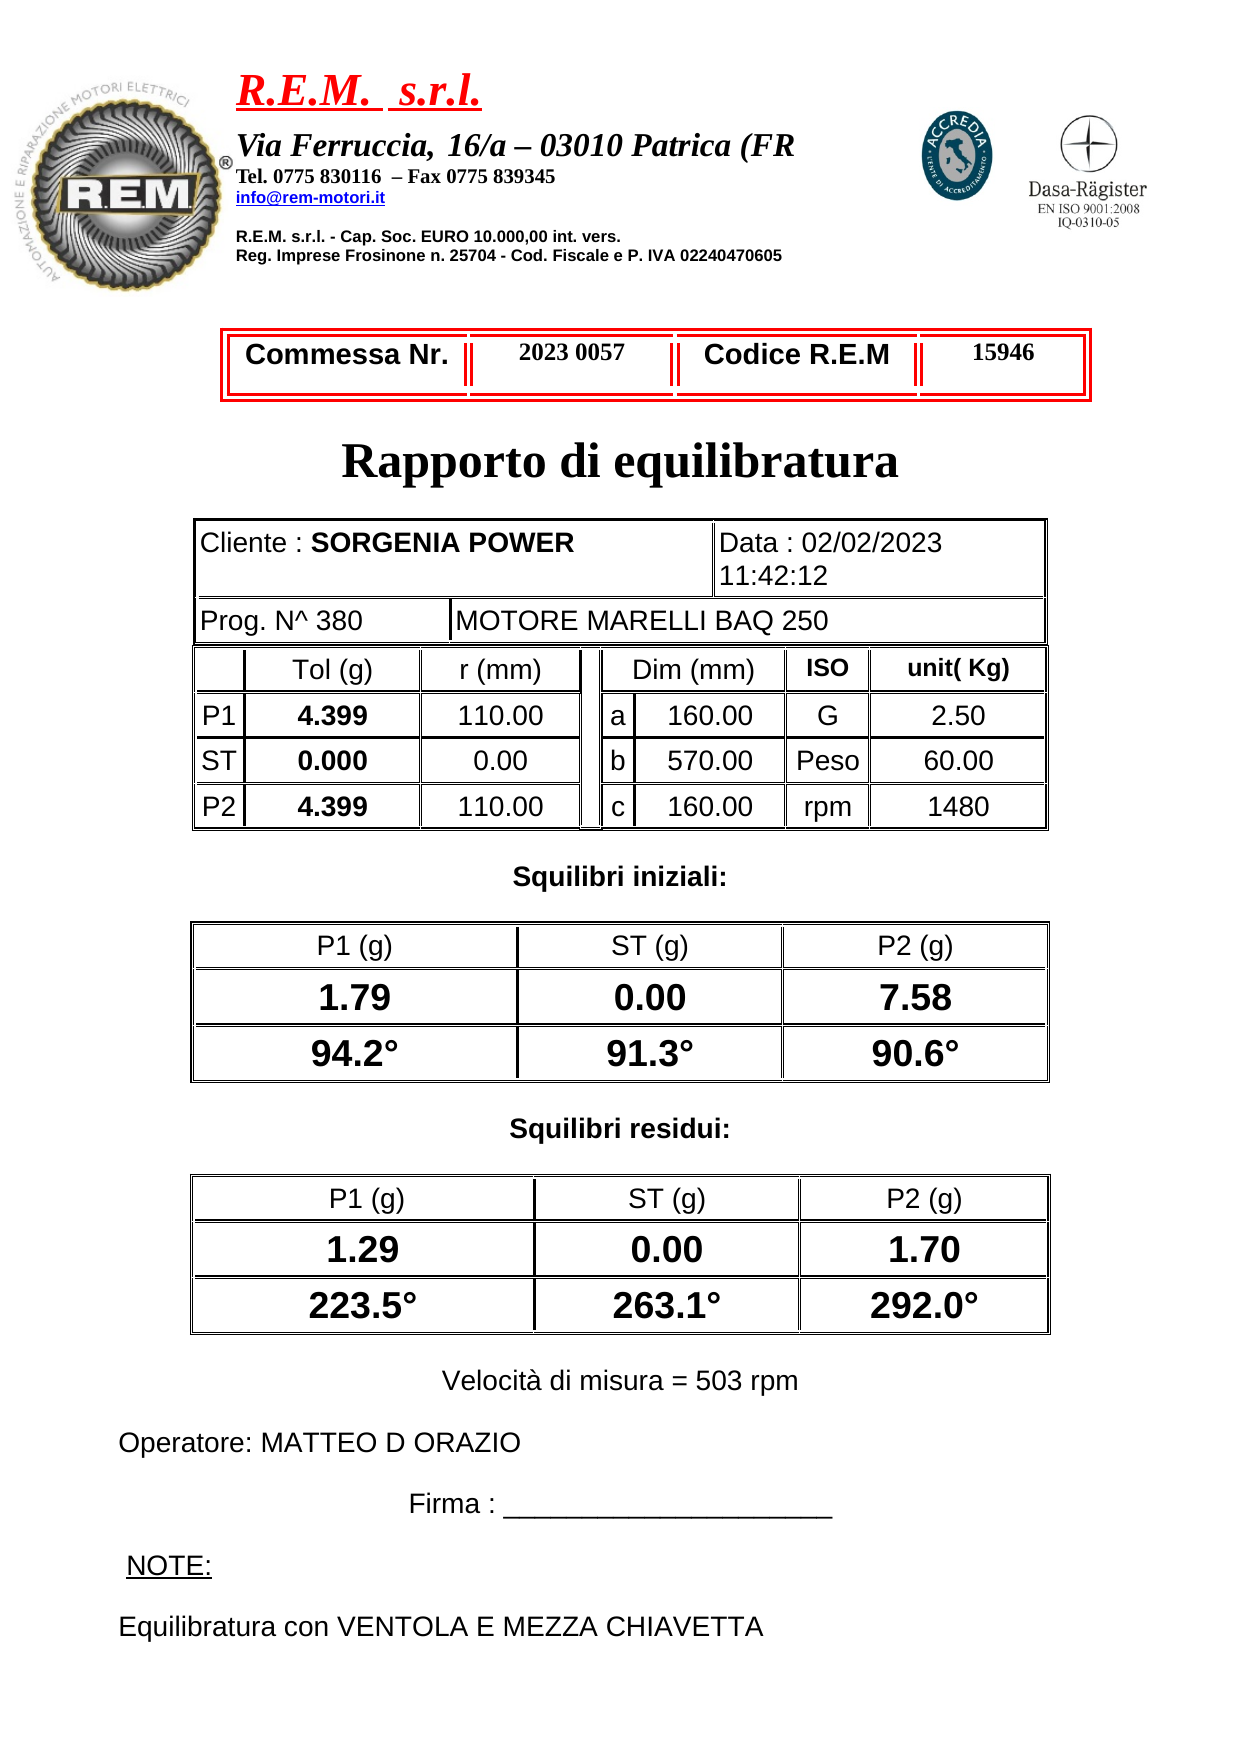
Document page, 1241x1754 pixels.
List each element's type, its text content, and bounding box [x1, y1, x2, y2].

table_cell P2 [193, 782, 244, 827]
table_cell 4.399 [244, 785, 421, 827]
table_cell 223.5° [193, 1275, 534, 1332]
table_cell G [787, 694, 868, 736]
table_cell c [601, 785, 634, 827]
text Equilibratura con VENTOLA E MEZZA CHIAVETTA [118, 1610, 1122, 1643]
table_cell 160.00 [636, 694, 784, 736]
table_header P2 (g) [800, 1177, 1047, 1219]
table_cell 2.50 [871, 690, 1046, 736]
table_header Codice R.E.M [675, 331, 919, 393]
table_header 15946 [919, 331, 1087, 393]
table_cell 110.00 [421, 785, 580, 827]
table_header P2 (g) [783, 925, 1047, 967]
table_cell 0.00 [536, 1223, 798, 1275]
table_cell ST [195, 736, 243, 782]
table_header Commessa Nr. [225, 331, 469, 393]
table_cell 4.399 [246, 694, 419, 736]
table_cell rpm [786, 785, 870, 827]
table_header ISO [786, 648, 870, 690]
text Velocità di misura = 503 rpm [118, 1364, 1122, 1397]
table_cell 1.70 [801, 1219, 1048, 1275]
table_cell 292.0° [800, 1275, 1048, 1332]
table_cell 7.58 [783, 967, 1048, 1023]
table_header [195, 648, 244, 690]
table_cell 263.1° [534, 1279, 800, 1332]
table_header 2023 0057 [469, 331, 675, 393]
table_header P1 (g) [193, 1175, 534, 1219]
table_cell 60.00 [871, 736, 1045, 782]
text Squilibri iniziali: [118, 859, 1122, 892]
table_cell 1480 [870, 782, 1047, 827]
table_cell 160.00 [634, 785, 786, 827]
table_cell 94.2° [194, 1023, 517, 1079]
table_header ST (g) [517, 925, 782, 967]
table_cell Peso [787, 739, 868, 782]
text Rapporto di equilibratura [118, 431, 1122, 489]
table_header Data : 02/02/2023 11:42:12 [714, 521, 1044, 596]
table_cell 0.00 [422, 739, 579, 782]
table_cell 110.00 [422, 694, 579, 736]
text Firma : _____________________ [118, 1487, 1122, 1520]
table_header ST (g) [534, 1177, 800, 1219]
table_cell 1.29 [193, 1219, 533, 1275]
table_cell b [603, 739, 633, 782]
picture [10, 75, 236, 297]
table_cell 0.000 [246, 739, 419, 782]
table_header [580, 646, 601, 827]
table_cell 91.3° [517, 1027, 782, 1079]
table_cell 1.79 [192, 967, 517, 1023]
text Squilibri residui: [118, 1112, 1122, 1144]
table_cell 90.6° [783, 1023, 1047, 1079]
table_cell 0.00 [519, 970, 781, 1023]
table_cell MOTORE MARELLI BAQ 250 [450, 596, 1046, 641]
text NOTE: [118, 1549, 1122, 1581]
table_header Cliente : SORGENIA POWER [196, 521, 714, 596]
table_header R.E.M. s.r.l. Via Ferruccia, 16/a – 03010 Patrica (FR Tel. 0775 830116 – Fax 0775 839345 info@rem-motori.it R.E.M. s.r.l. - Cap. Soc. EURO 10.000,00 int. vers. Reg. Imprese Frosinone n. 25704 - Cod. Fiscale e P. IVA 02240470605 [0, 0, 1240, 328]
table_header Dim (mm) [601, 648, 786, 690]
text Operatore: MATTEO D ORAZIO [118, 1426, 1122, 1458]
table_cell P1 [195, 690, 243, 736]
table_header Tol (g) [244, 648, 421, 690]
table_header P1 (g) [194, 925, 517, 967]
table_header unit( Kg) [870, 648, 1045, 690]
table_cell Prog. N^ 380 [195, 596, 450, 641]
table_header r (mm) [421, 648, 580, 690]
table_cell 570.00 [636, 739, 784, 782]
table_cell a [603, 694, 633, 736]
